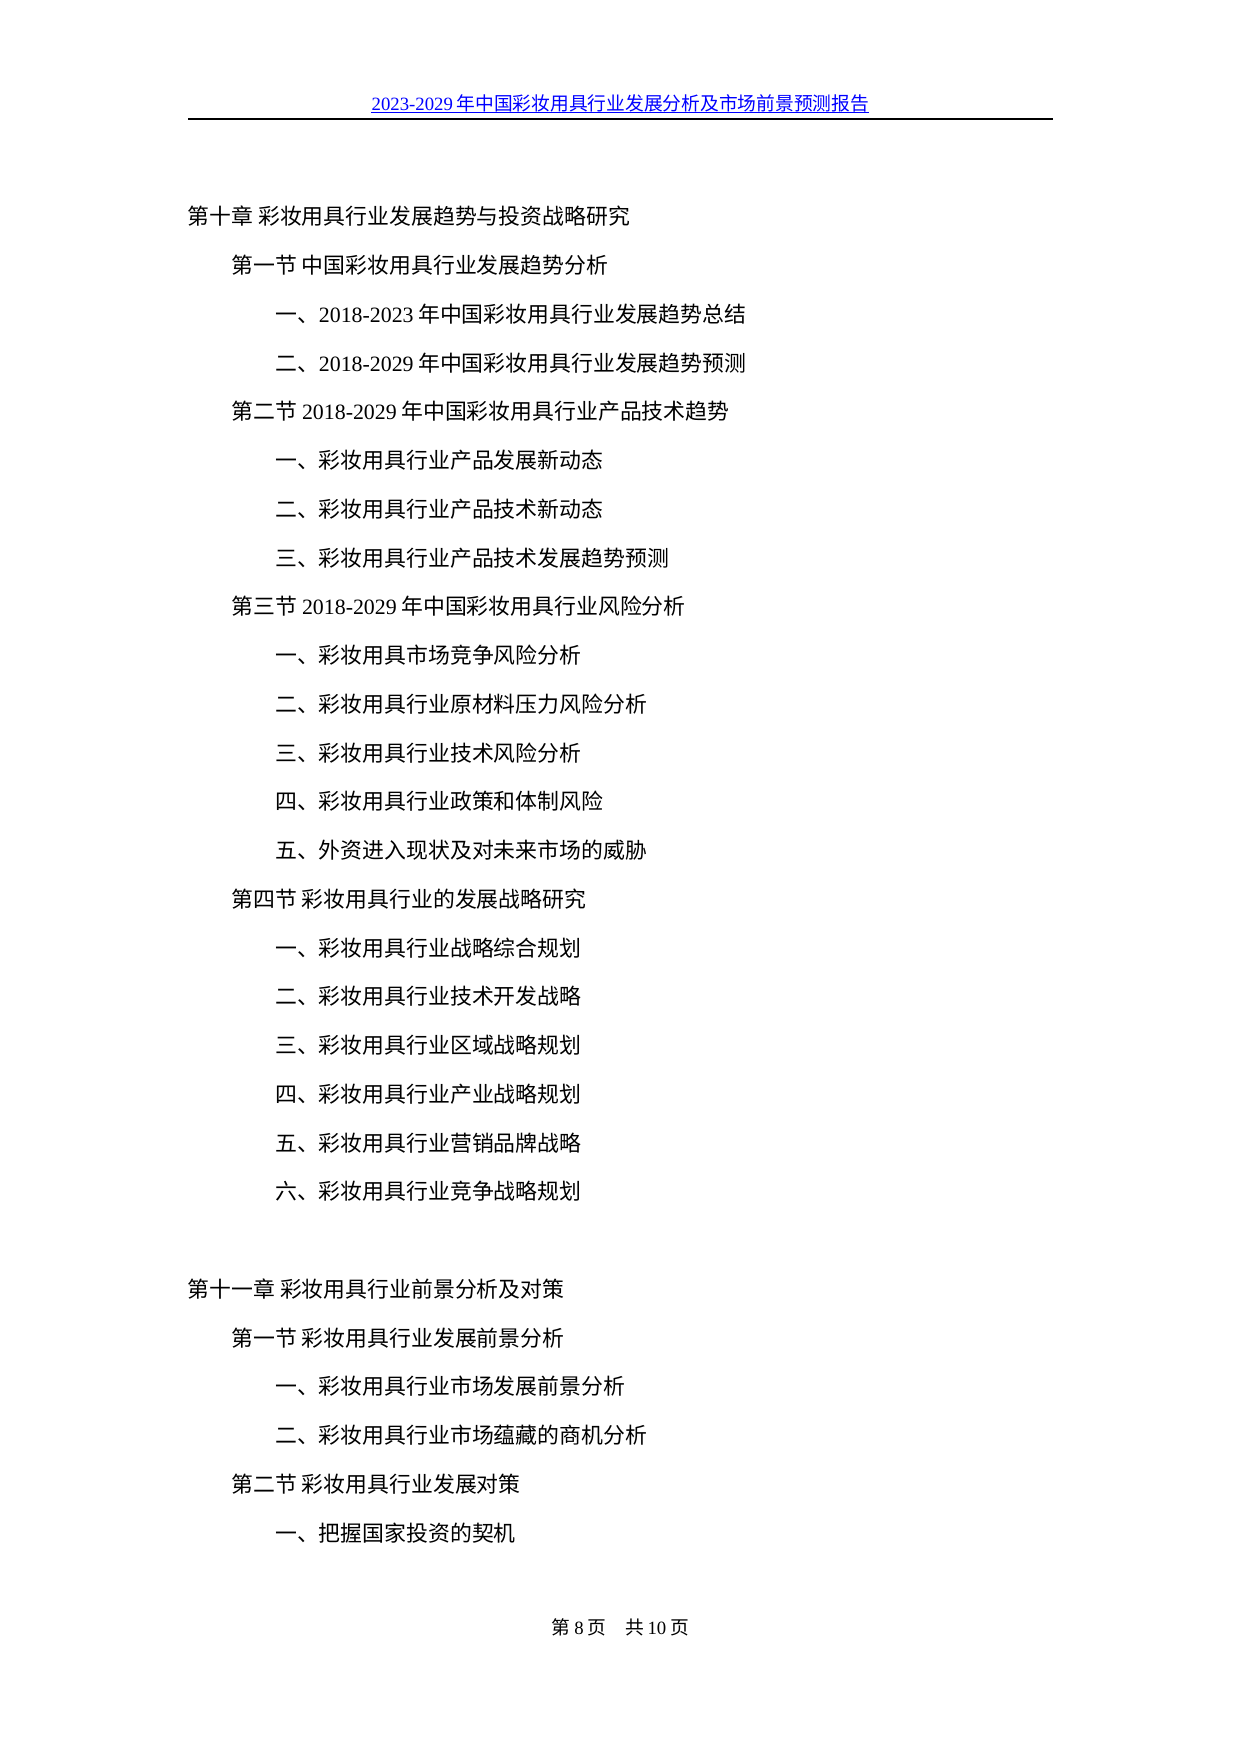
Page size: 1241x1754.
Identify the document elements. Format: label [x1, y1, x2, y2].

text [187, 150, 1053, 1548]
